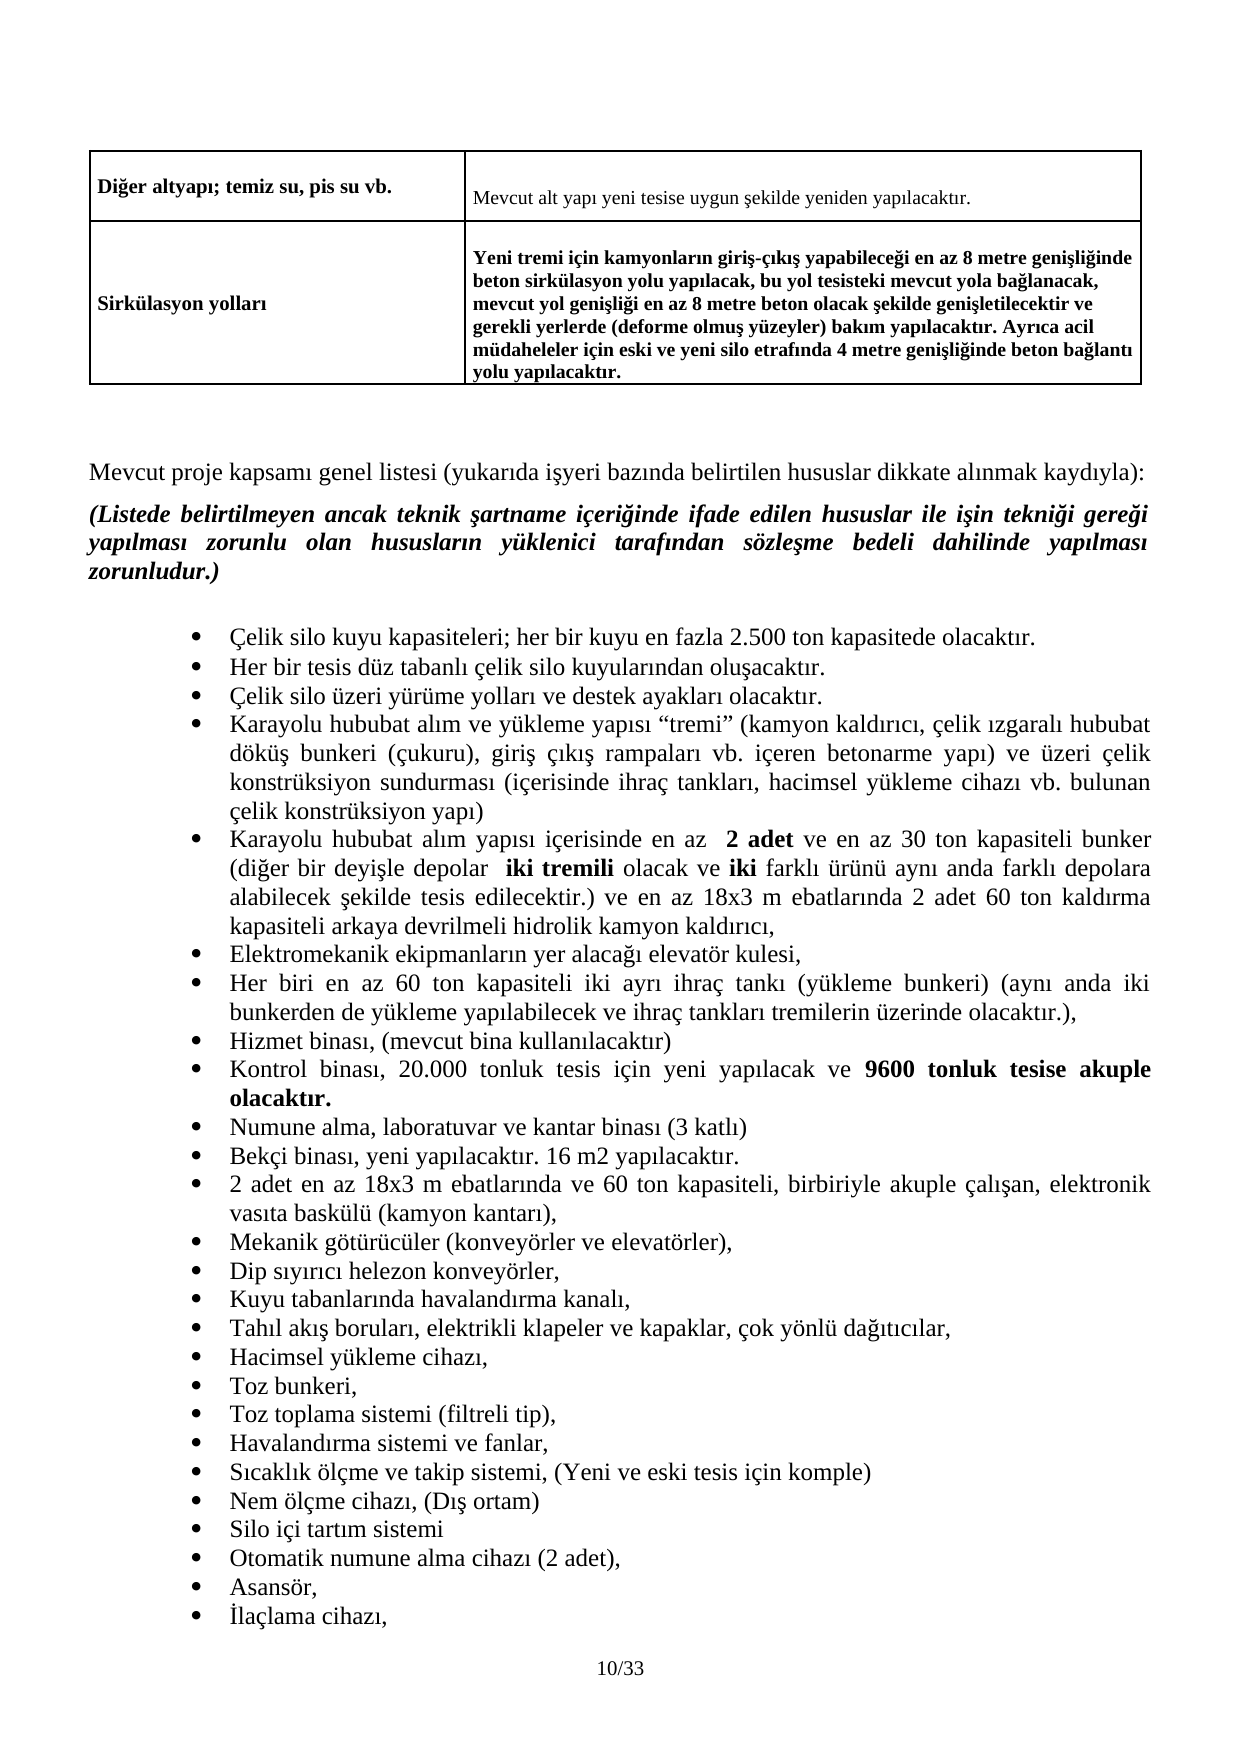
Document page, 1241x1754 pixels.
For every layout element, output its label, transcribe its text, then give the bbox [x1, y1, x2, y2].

list Silo içi tartım sistemi [192, 1514, 1152, 1543]
list Çelik silo üzeri yürüme yolları ve destek ayakları olacaktır. [192, 681, 1152, 709]
list Mekanik götürücüler (konveyörler ve elevatörler), [192, 1227, 1152, 1256]
list Dip sıyırıcı helezon konveyörler, [192, 1256, 1152, 1284]
list Otomatik numune alma cihazı (2 adet), [192, 1543, 1152, 1572]
list Karayolu hububat alım ve yükleme yapısı “tremi” (kamyon kaldırıcı, çelik ızgaralı hububat döküş bunkeri (çukuru), giriş çıkış rampaları vb. içeren betonarme yapı) ve üzeri çelik konstrüksiyon sundurması (içerisinde ihraç tankları, hacimsel yükleme cihazı vb. bulunan çelik konstrüksiyon yapı) [192, 709, 1152, 824]
table_cell Yeni tremi için kamyonların giriş-çıkış yapabileceği en az 8 metre genişliğinde beton sirkülasyon yolu yapılacak, bu yol tesisteki mevcut yola bağlanacak, mevcut yol genişliği en az 8 metre beton olacak şekilde genişletilecektir ve gerekli yerlerde (deforme olmuş yüzeyler) bakım yapılacaktır. Ayrıca acil müdaheleler için eski ve yeni silo etrafında 4 metre genişliğinde beton bağlantı yolu yapılacaktır. [466, 222, 1140, 383]
list Her biri en az 60 ton kapasiteli iki ayrı ihraç tankı (yükleme bunkeri) (aynı anda iki bunkerden de yükleme yapılabilecek ve ihraç tankları tremilerin üzerinde olacaktır.), [192, 968, 1152, 1026]
list İlaçlama cihazı, [192, 1601, 1152, 1629]
list Kuyu tabanlarında havalandırma kanalı, [192, 1284, 1152, 1313]
list Kontrol binası, 20.000 tonluk tesis için yeni yapılacak ve 9600 tonluk tesise akuple olacaktır. [192, 1054, 1152, 1112]
list Bekçi binası, yeni yapılacaktır. 16 m2 yapılacaktır. [192, 1141, 1152, 1169]
list Hizmet binası, (mevcut bina kullanılacaktır) [192, 1026, 1152, 1054]
list Numune alma, laboratuvar ve kantar binası (3 katlı) [192, 1112, 1152, 1141]
text Mevcut proje kapsamı genel listesi (yukarıda işyeri bazında belirtilen hususlar dikkate alınmak kaydıyla): [89, 457, 1152, 486]
table_cell Sirkülasyon yolları [91, 222, 464, 383]
list Sıcaklık ölçme ve takip sistemi, (Yeni ve eski tesis için komple) [192, 1457, 1152, 1486]
list Karayolu hububat alım yapısı içerisinde en az 2 adet ve en az 30 ton kapasiteli bunker (diğer bir deyişle depolar iki tremili olacak ve iki farklı ürünü aynı anda farklı depolara alabilecek şekilde tesis edilecektir.) ve en az 18x3 m ebatlarında 2 adet 60 ton kaldırma kapasiteli arkaya devrilmeli hidrolik kamyon kaldırıcı, [192, 824, 1152, 939]
list Nem ölçme cihazı, (Dış ortam) [192, 1486, 1152, 1514]
list Toz toplama sistemi (filtreli tip), [192, 1399, 1152, 1428]
list Çelik silo kuyu kapasiteleri; her bir kuyu en fazla 2.500 ton kapasitede olacaktır. [192, 621, 1152, 652]
list 2 adet en az 18x3 m ebatlarında ve 60 ton kapasiteli, birbiriyle akuple çalışan, elektronik vasıta baskülü (kamyon kantarı), [192, 1169, 1152, 1227]
table_cell Mevcut alt yapı yeni tesise uygun şekilde yeniden yapılacaktır. [466, 152, 1140, 220]
table_cell Diğer altyapı; temiz su, pis su vb. [91, 152, 464, 220]
list Hacimsel yükleme cihazı, [192, 1342, 1152, 1371]
list Havalandırma sistemi ve fanlar, [192, 1428, 1152, 1457]
list Toz bunkeri, [192, 1371, 1152, 1399]
list Tahıl akış boruları, elektrikli klapeler ve kapaklar, çok yönlü dağıtıcılar, [192, 1313, 1152, 1342]
text (Listede belirtilmeyen ancak teknik şartname içeriğinde ifade edilen hususlar ile işin tekniği gereği yapılması zorunlu olan hususların yüklenici tarafından sözleşme bedeli dahilinde yapılması zorunludur.) [89, 499, 1152, 585]
list Her bir tesis düz tabanlı çelik silo kuyularından oluşacaktır. [192, 652, 1152, 681]
list Asansör, [192, 1572, 1152, 1601]
list Elektromekanik ekipmanların yer alacağı elevatör kulesi, [192, 939, 1152, 968]
